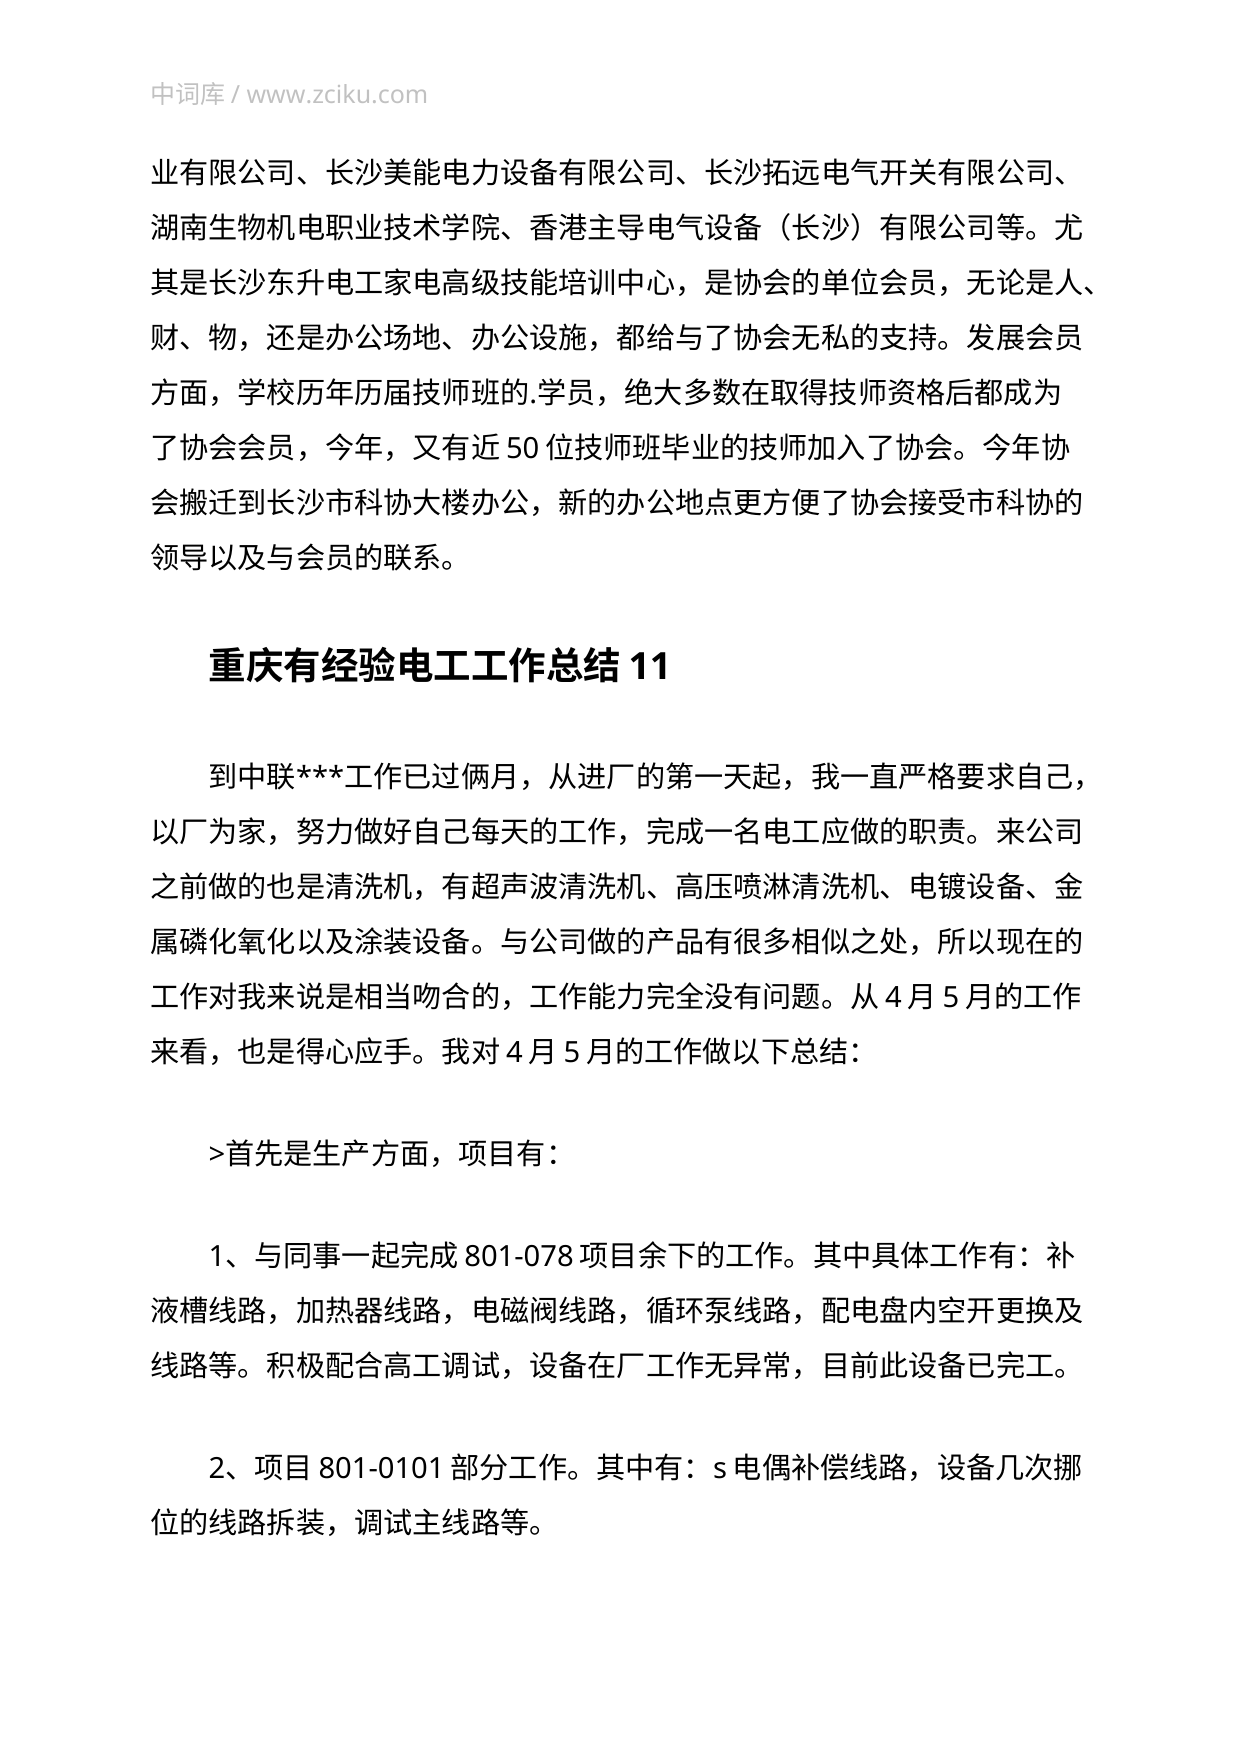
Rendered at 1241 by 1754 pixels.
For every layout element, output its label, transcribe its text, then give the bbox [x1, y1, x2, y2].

text >首先是生产方面，项目有： [150, 1131, 1090, 1173]
text 1、与同事一起完成801-078项目余下的工作。其中具体工作有：补液槽线路，加热器线路，电磁阀线路，循环泵线路，配电盘内空开更换及线路等。积极配合高工调试，设备在厂工作无异常，目前此设备已完工。 [150, 1232, 1090, 1385]
text 重庆有经验电工工作总结11 [150, 636, 1090, 691]
text 2、项目801-0101部分工作。其中有：s电偶补偿线路，设备几次挪位的线路拆装，调试主线路等。 [150, 1444, 1090, 1541]
text 到中联***工作已过俩月，从进厂的第一天起，我一直严格要求自己，以厂为家，努力做好自己每天的工作，完成一名电工应做的职责。来公司之前做的也是清洗机，有超声波清洗机、高压喷淋清洗机、电镀设备、金属磷化氧化以及涂装设备。与公司做的产品有很多相似之处，所以现在的工作对我来说是相当吻合的，工作能力完全没有问题。从4月5月的工作来看，也是得心应手。我对4月5月的工作做以下总结： [150, 754, 1090, 1071]
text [150, 150, 1090, 577]
